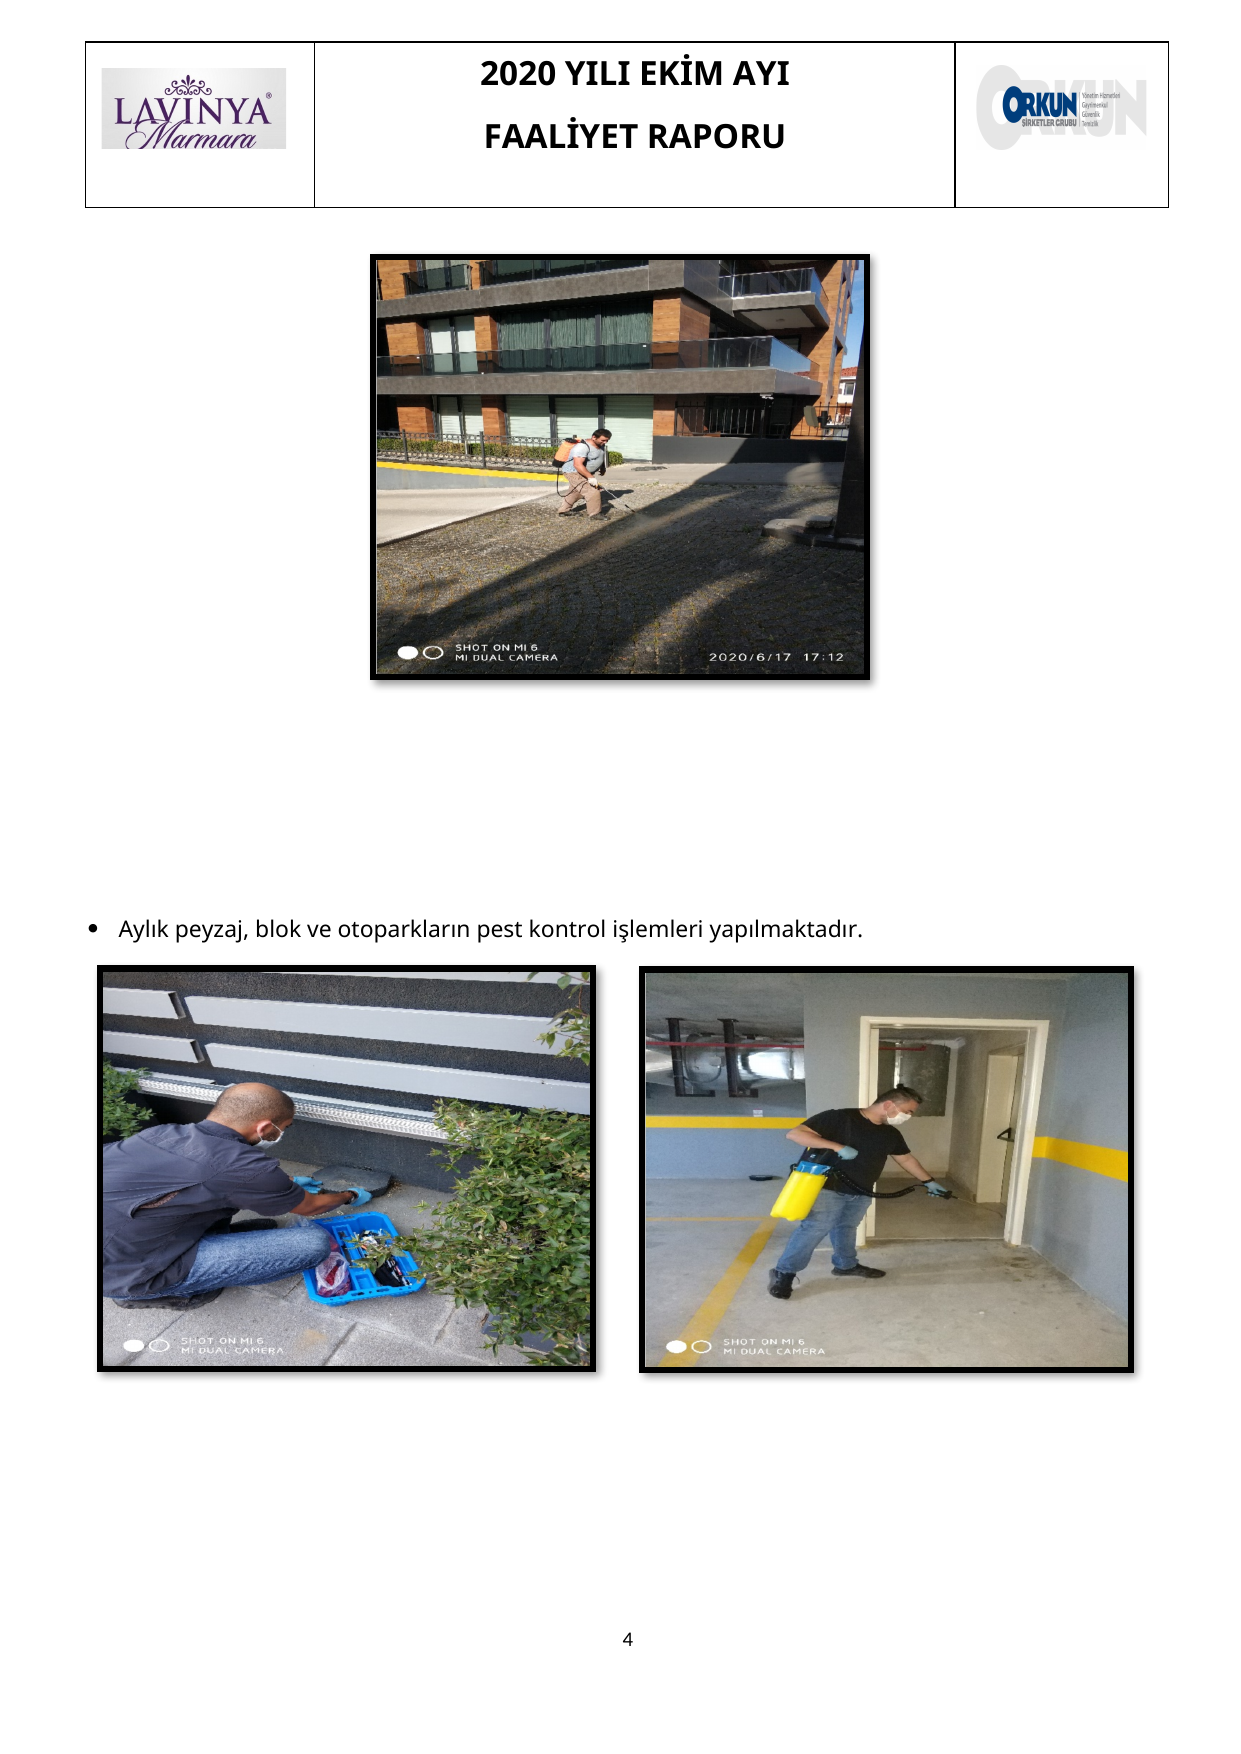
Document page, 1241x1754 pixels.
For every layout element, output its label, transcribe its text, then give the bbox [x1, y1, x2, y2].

picture [377, 260, 864, 674]
list Aylık peyzaj, blok ve otoparkların pest kontrol işlemleri yapılmaktadır. [89, 912, 1152, 944]
picture [646, 973, 1128, 1367]
picture [101, 68, 287, 149]
picture [103, 972, 590, 1366]
picture [976, 65, 1147, 150]
